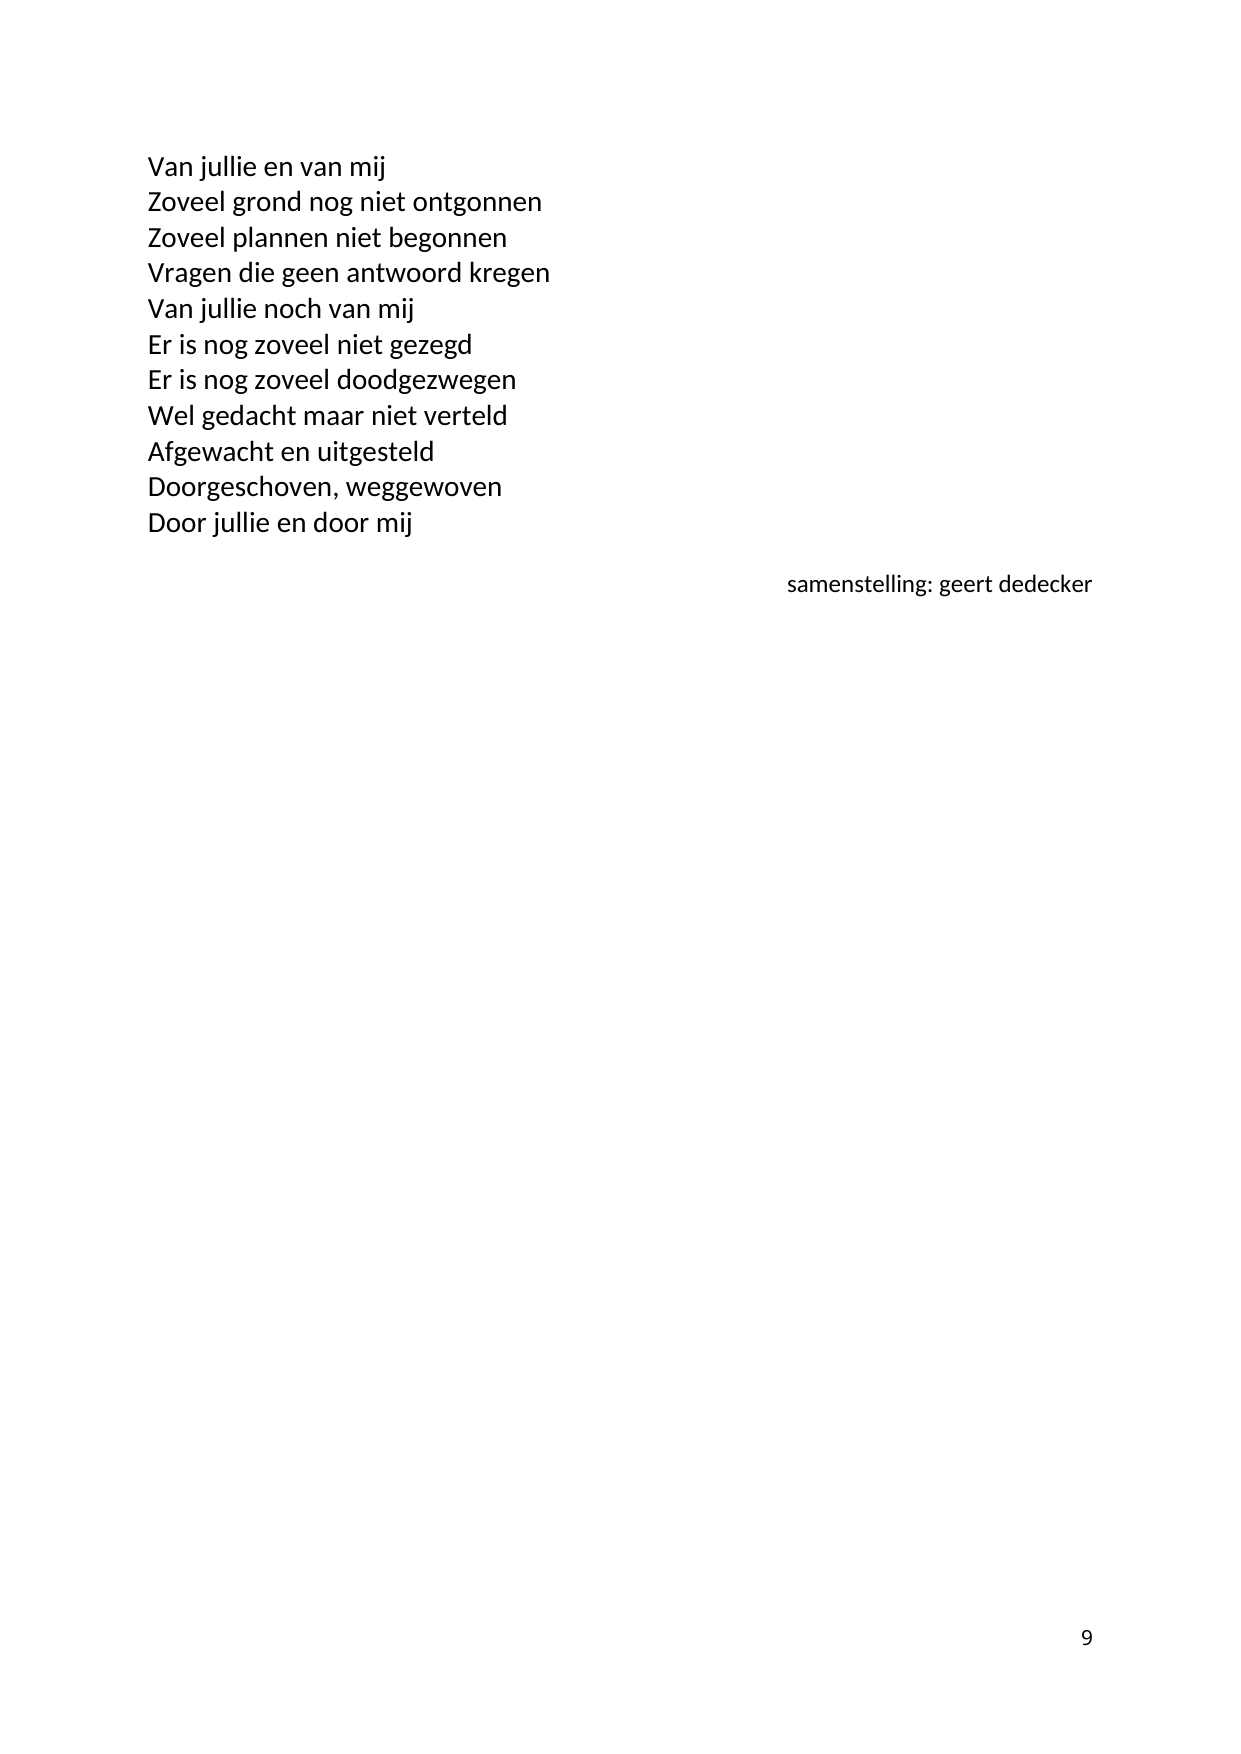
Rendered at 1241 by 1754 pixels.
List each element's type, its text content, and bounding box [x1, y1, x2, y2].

text samenstelling: geert dedecker [148, 568, 1093, 599]
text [148, 148, 1093, 539]
